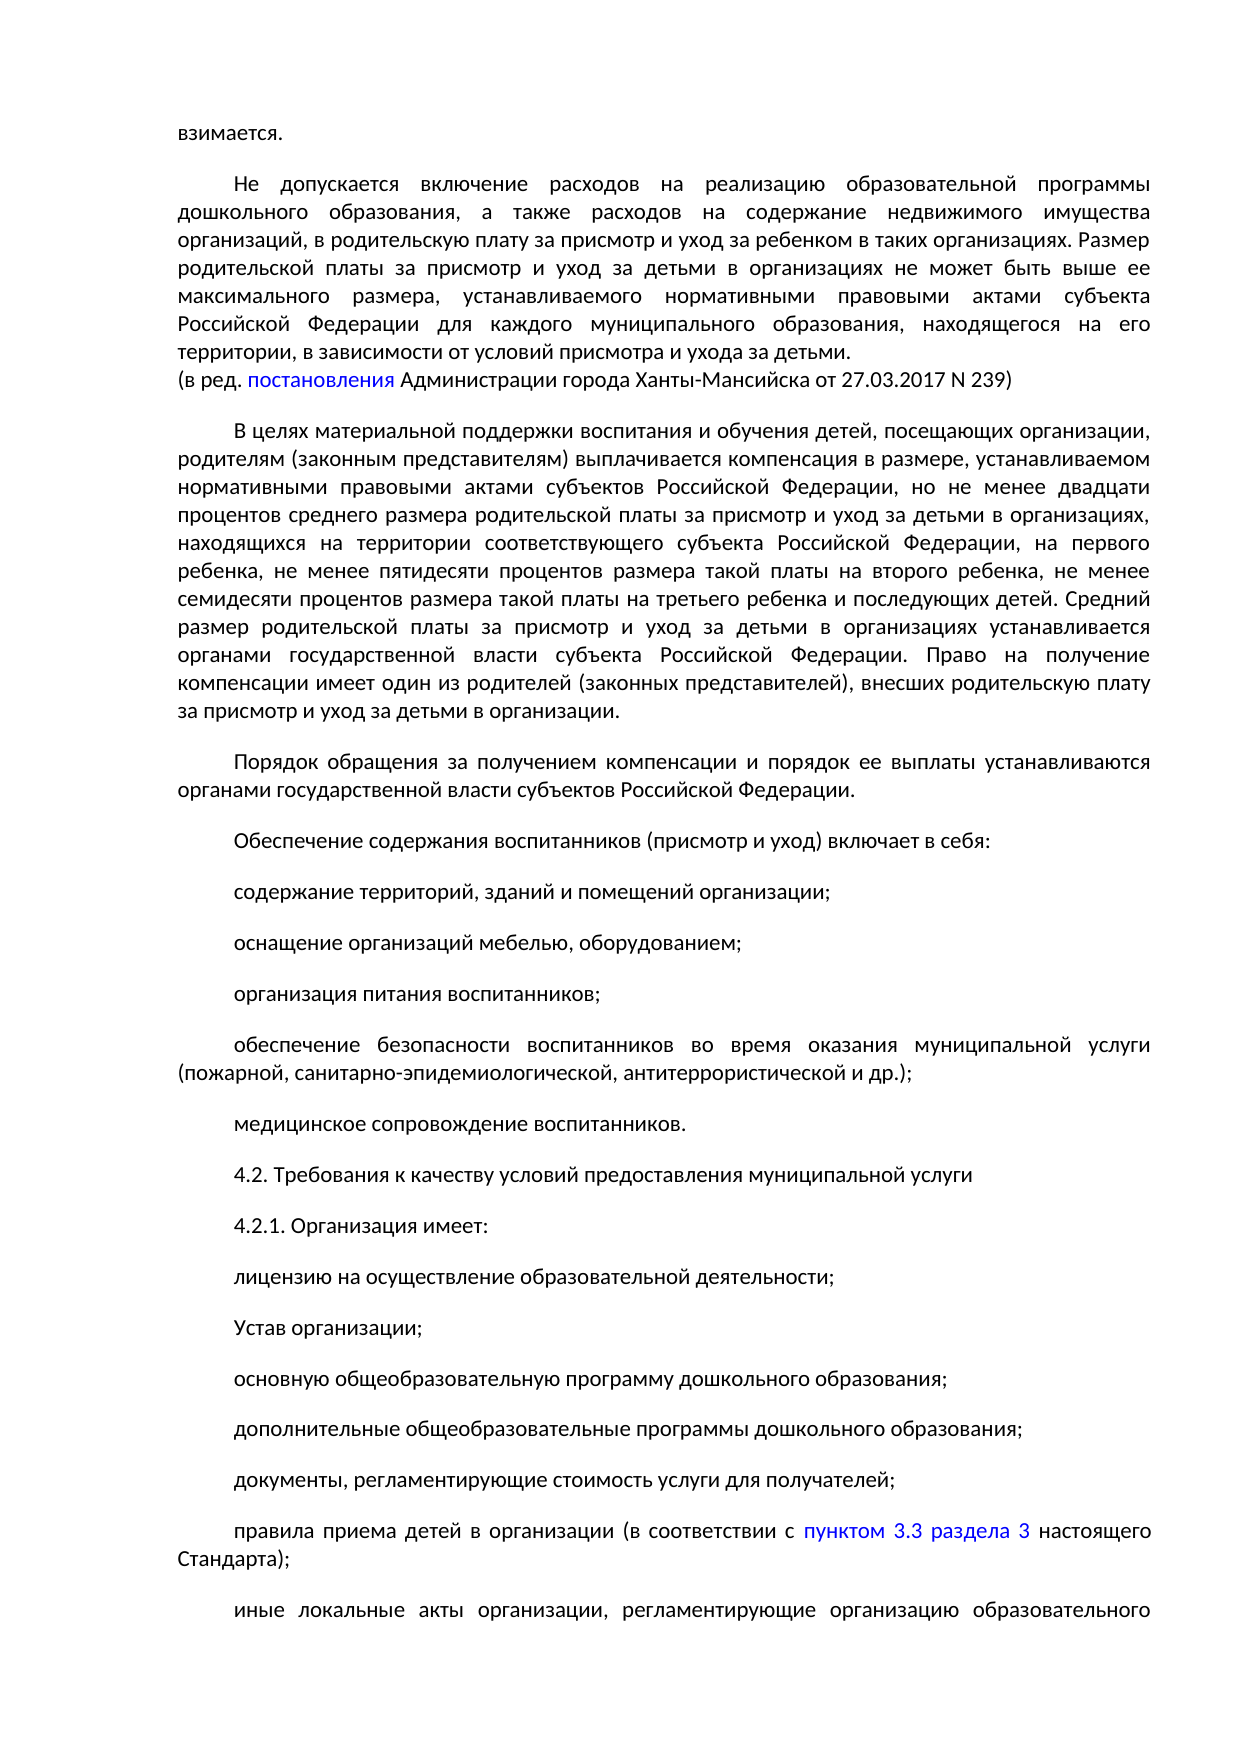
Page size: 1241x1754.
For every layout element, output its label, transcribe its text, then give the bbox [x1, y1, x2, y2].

text правила приема детей в организации (в соответствии с пунктом 3.3 раздела 3 настоящего Стандарта); [177, 1516, 1152, 1572]
text организация питания воспитанников; [177, 979, 1152, 1007]
text В целях материальной поддержки воспитания и обучения детей, посещающих организации, родителям (законным представителям) выплачивается компенсация в размере, устанавливаемом нормативными правовыми актами субъектов Российской Федерации, но не менее двадцати процентов среднего размера родительской платы за присмотр и уход за детьми в организациях, находящихся на территории соответствующего субъекта Российской Федерации, на первого ребенка, не менее пятидесяти процентов размера такой платы на второго ребенка, не менее семидесяти процентов размера такой платы на третьего ребенка и последующих детей. Средний размер родительской платы за присмотр и уход за детьми в организациях устанавливается органами государственной власти субъекта Российской Федерации. Право на получение компенсации имеет один из родителей (законных представителей), внесших родительскую плату за присмотр и уход за детьми в организации. [177, 416, 1152, 724]
text содержание территорий, зданий и помещений организации; [177, 877, 1152, 905]
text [177, 1595, 1152, 1623]
text основную общеобразовательную программу дошкольного образования; [177, 1364, 1152, 1392]
text оснащение организаций мебелью, оборудованием; [177, 928, 1152, 956]
text Обеспечение содержания воспитанников (присмотр и уход) включает в себя: [177, 826, 1152, 854]
text 4.2. Требования к качеству условий предоставления муниципальной услуги [177, 1160, 1152, 1188]
text документы, регламентирующие стоимость услуги для получателей; [177, 1466, 1152, 1493]
text Устав организации; [177, 1313, 1152, 1341]
text дополнительные общеобразовательные программы дошкольного образования; [177, 1414, 1152, 1443]
text (в ред. постановления Администрации города Ханты-Мансийска от 27.03.2017 N 239) [177, 365, 1152, 393]
text 4.2.1. Организация имеет: [177, 1211, 1152, 1239]
text Порядок обращения за получением компенсации и порядок ее выплаты устанавливаются органами государственной власти субъектов Российской Федерации. [177, 747, 1152, 803]
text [177, 118, 1152, 146]
text лицензию на осуществление образовательной деятельности; [177, 1262, 1152, 1290]
text медицинское сопровождение воспитанников. [177, 1109, 1152, 1137]
text обеспечение безопасности воспитанников во время оказания муниципальной услуги (пожарной, санитарно-эпидемиологической, антитеррористической и др.); [177, 1030, 1152, 1086]
text Не допускается включение расходов на реализацию образовательной программы дошкольного образования, а также расходов на содержание недвижимого имущества организаций, в родительскую плату за присмотр и уход за ребенком в таких организациях. Размер родительской платы за присмотр и уход за детьми в организациях не может быть выше ее максимального размера, устанавливаемого нормативными правовыми актами субъекта Российской Федерации для каждого муниципального образования, находящегося на его территории, в зависимости от условий присмотра и ухода за детьми. [177, 169, 1152, 365]
